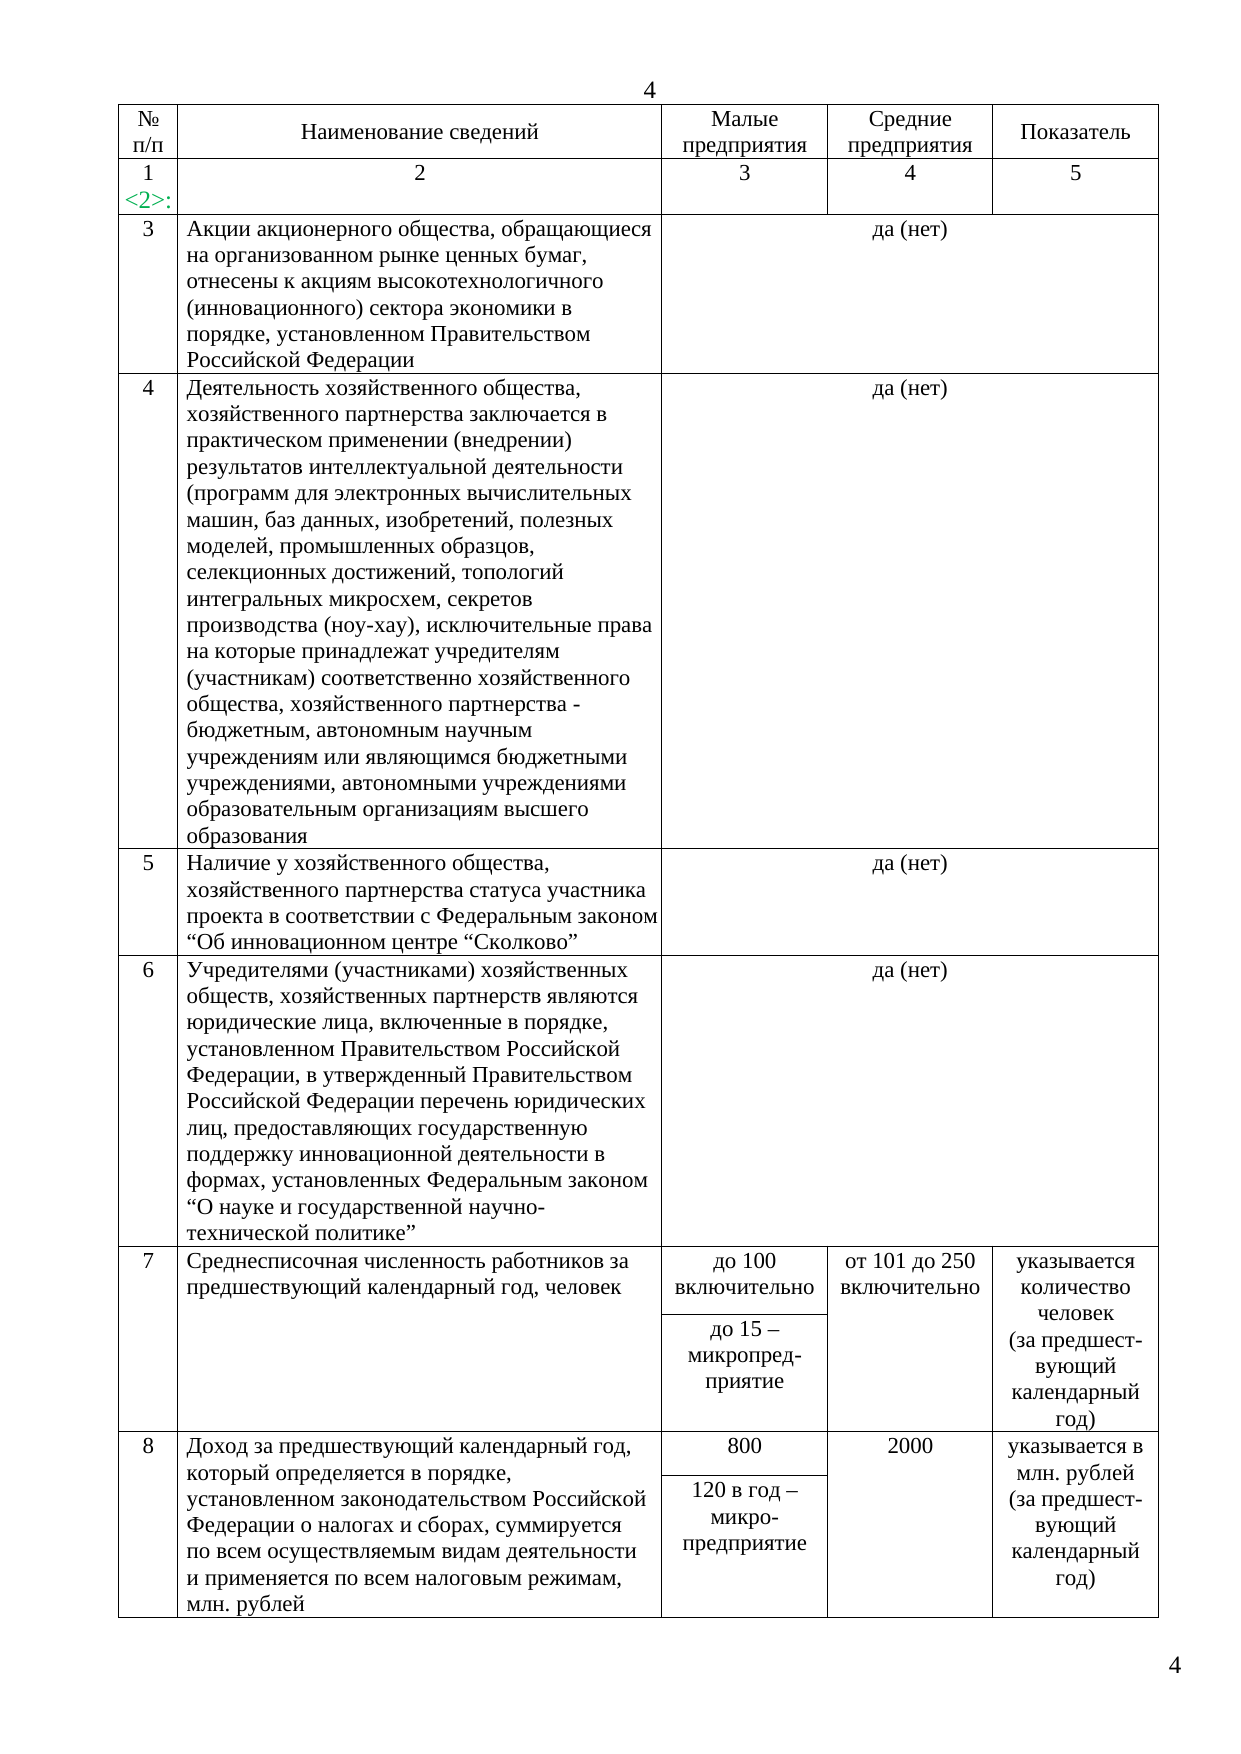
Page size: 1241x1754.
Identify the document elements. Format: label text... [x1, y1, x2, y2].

table_cell до 15 – микропредприятие [662, 1315, 827, 1431]
table_cell Учредителями (участниками) хозяйственных обществ, хозяйственных партнерств являются юридические лица, включенные в порядке, установленном Правительством Российской Федерации, в утвержденный Правительством Российской Федерации перечень юридических лиц, предоставляющих государственную поддержку инновационной деятельности в формах, установленных Федеральным законом “О науке и государственной научно-технической политике” [178, 956, 661, 1246]
table_header № п/п [119, 105, 177, 157]
table_cell 120 в год – микропредприятие [662, 1476, 827, 1617]
table_cell 7 [119, 1247, 177, 1431]
table_cell да (нет) [662, 849, 1158, 955]
table_cell 2000 [828, 1432, 992, 1617]
table_cell 8 [119, 1432, 177, 1617]
table_cell 4 [119, 374, 177, 848]
table_cell Среднесписочная численность работников за предшествующий календарный год, человек [178, 1247, 661, 1431]
table_cell Наличие у хозяйственного общества, хозяйственного партнерства статуса участника проекта в соответствии с Федеральным законом “Об инновационном центре “Сколково” [178, 849, 661, 955]
table_cell 5 [993, 159, 1158, 214]
table_cell указывается количество человек (за предшествующий календарный год) [993, 1247, 1158, 1431]
table_cell 5 [119, 849, 177, 955]
table_header Наименование сведений [178, 105, 661, 157]
table_header Средние предприятия [828, 105, 992, 157]
table_cell 3 [662, 159, 827, 214]
table_cell Доход за предшествующий календарный год, который определяется в порядке, установленном законодательством Российской Федерации о налогах и сборах, суммируется по всем осуществляемым видам деятельности и применяется по всем налоговым режимам, млн. рублей [178, 1432, 661, 1617]
table_cell 4 [828, 159, 992, 214]
table_cell указывается в млн. рублей (за предшествующий календарный год) [993, 1432, 1158, 1617]
table_cell до 100 включительно [662, 1247, 827, 1314]
table_cell 3 [119, 215, 177, 373]
table_cell Деятельность хозяйственного общества, хозяйственного партнерства заключается в практическом применении (внедрении) результатов интеллектуальной деятельности (программ для электронных вычислительных машин, баз данных, изобретений, полезных моделей, промышленных образцов, селекционных достижений, топологий интегральных микросхем, секретов производства (ноу-хау), исключительные права на которые принадлежат учредителям (участникам) соответственно хозяйственного общества, хозяйственного партнерства - бюджетным, автономным научным учреждениям или являющимся бюджетными учреждениями, автономными учреждениями образовательным организациям высшего образования [178, 374, 661, 848]
table_cell да (нет) [662, 956, 1158, 1246]
table_cell 6 [119, 956, 177, 1246]
table_cell Акции акционерного общества, обращающиеся на организованном рынке ценных бумаг, отнесены к акциям высокотехнологичного (инновационного) сектора экономики в порядке, установленном Правительством Российской Федерации [178, 215, 661, 373]
table_cell от 101 до 250 включительно [828, 1247, 992, 1431]
table_cell 2 [178, 159, 661, 214]
table_header Показатель [993, 105, 1158, 157]
table_header Малые предприятия [662, 105, 827, 157]
table_cell 1 <2>: [119, 159, 177, 214]
table_cell 800 [662, 1432, 827, 1475]
table_cell да (нет) [662, 374, 1158, 848]
table_cell да (нет) [662, 215, 1158, 373]
